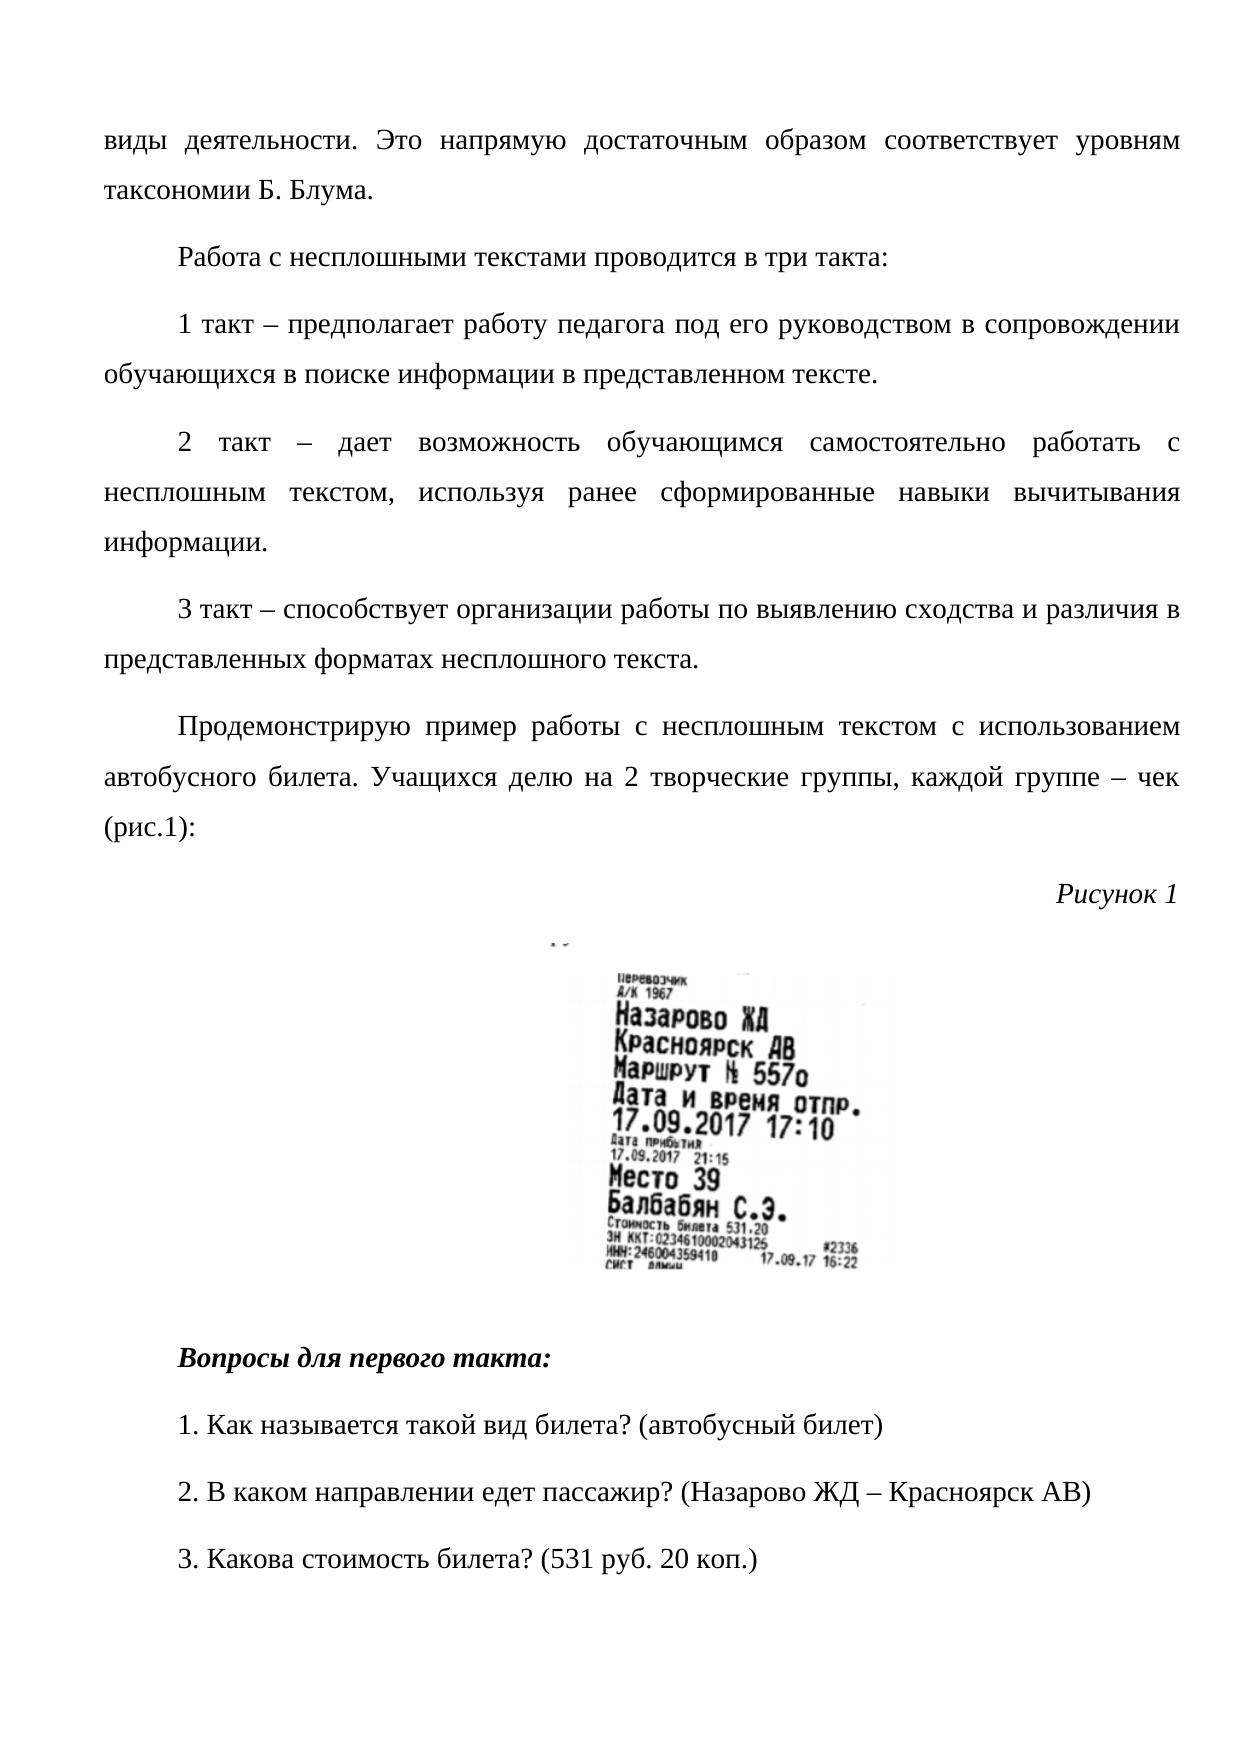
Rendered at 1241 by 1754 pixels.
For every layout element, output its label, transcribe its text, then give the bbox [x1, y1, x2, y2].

text 1 такт – предполагает работу педагога под его руководством в сопровождении обучающихся в поиске информации в представленном тексте. [103, 306, 1181, 390]
text 2. В каком направлении едет пассажир? (Назарово ЖД – Красноярск АВ) [103, 1474, 1181, 1507]
text 1. Как называется такой вид билета? (автобусный билет) [103, 1407, 1181, 1440]
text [103, 122, 1181, 206]
picture [462, 943, 897, 1310]
text 3. Какова стоимость билета? (531 руб. 20 коп.) [103, 1541, 1181, 1574]
text Работа с несплошными текстами проводится в три такта: [103, 239, 1181, 273]
text Вопросы для первого такта: [103, 1340, 1181, 1373]
text Продемонстрирую пример работы с несплошным текстом с использованием автобусного билета. Учащихся делю на 2 творческие группы, каждой группе – чек (рис.1): [103, 708, 1181, 843]
text Рисунок 1 [103, 876, 1181, 910]
text 2 такт – дает возможность обучающимся самостоятельно работать с несплошным текстом, используя ранее сформированные навыки вычитывания информации. [103, 424, 1181, 558]
text 3 такт – способствует организации работы по выявлению сходства и различия в представленных форматах несплошного текста. [103, 591, 1181, 675]
